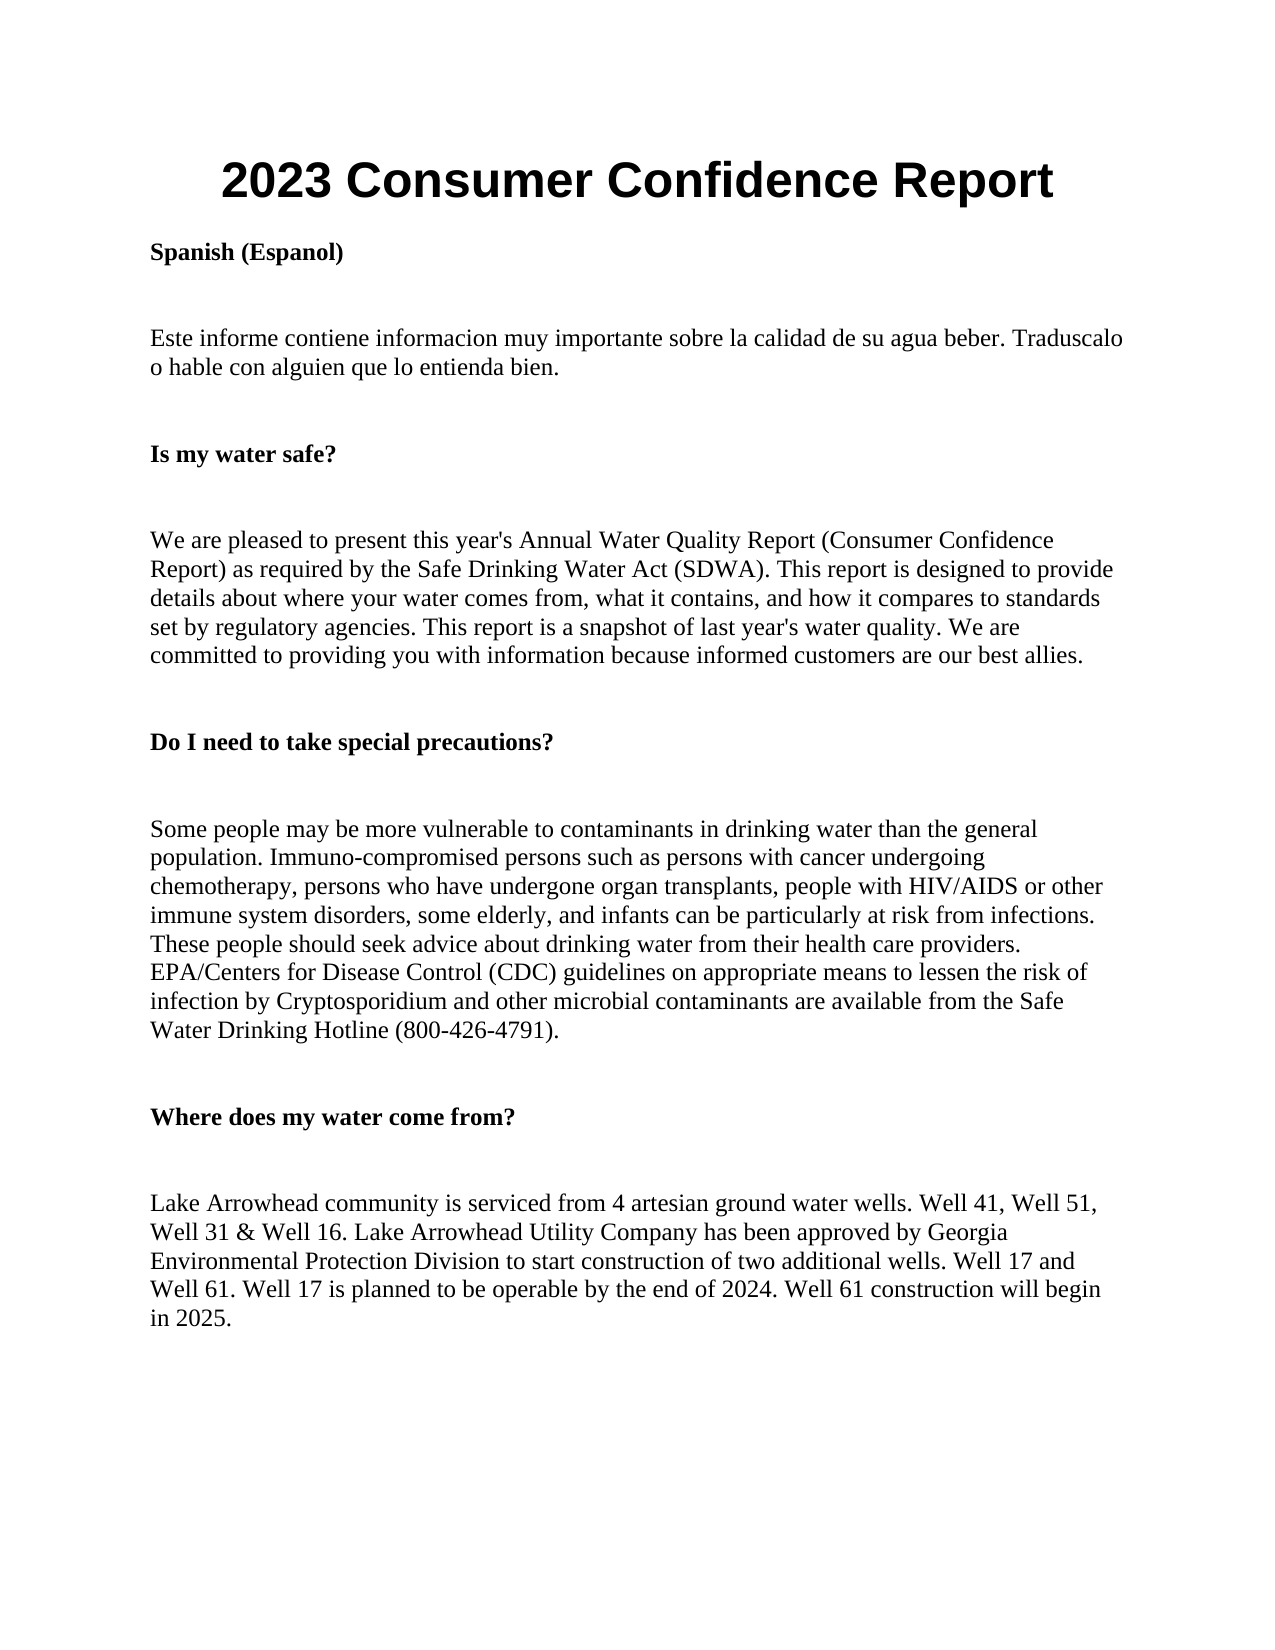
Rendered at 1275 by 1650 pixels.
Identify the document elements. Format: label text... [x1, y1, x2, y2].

subtitle 2023 Consumer Confidence Report [150, 150, 1125, 207]
text Lake Arrowhead community is serviced from 4 artesian ground water wells. Well 41, Well 51, Well 31 & Well 16. Lake Arrowhead Utility Company has been approved by Georgia Environmental Protection Division to start construction of two additional wells. Well 17 and Well 61. Well 17 is planned to be operable by the end of 2024. Well 61 construction will begin in 2025. [150, 1159, 1125, 1332]
subtitle Do I need to take special precautions? [150, 727, 1125, 756]
subtitle Is my water safe? [150, 439, 1125, 467]
subtitle Spanish (Espanol) [150, 237, 1125, 265]
subtitle Where does my water come from? [150, 1102, 1125, 1130]
text Este informe contiene informacion muy importante sobre la calidad de su agua beber. Traduscalo o hable con alguien que lo entienda bien. [150, 294, 1125, 381]
text Some people may be more vulnerable to contaminants in drinking water than the general population. Immuno-compromised persons such as persons with cancer undergoing chemotherapy, persons who have undergone organ transplants, people with HIV/AIDS or other immune system disorders, some elderly, and infants can be particularly at risk from infections. These people should seek advice about drinking water from their health care providers. EPA/Centers for Disease Control (CDC) guidelines on appropriate means to lessen the risk of infection by Cryptosporidium and other microbial contaminants are available from the Safe Water Drinking Hotline (800-426-4791). [150, 785, 1125, 1044]
text We are pleased to present this year's Annual Water Quality Report (Consumer Confidence Report) as required by the Safe Drinking Water Act (SDWA). This report is designed to provide details about where your water comes from, what it contains, and how it compares to standards set by regulatory agencies. This report is a snapshot of last year's water quality. We are committed to providing you with information because informed customers are our best allies. [150, 497, 1125, 669]
